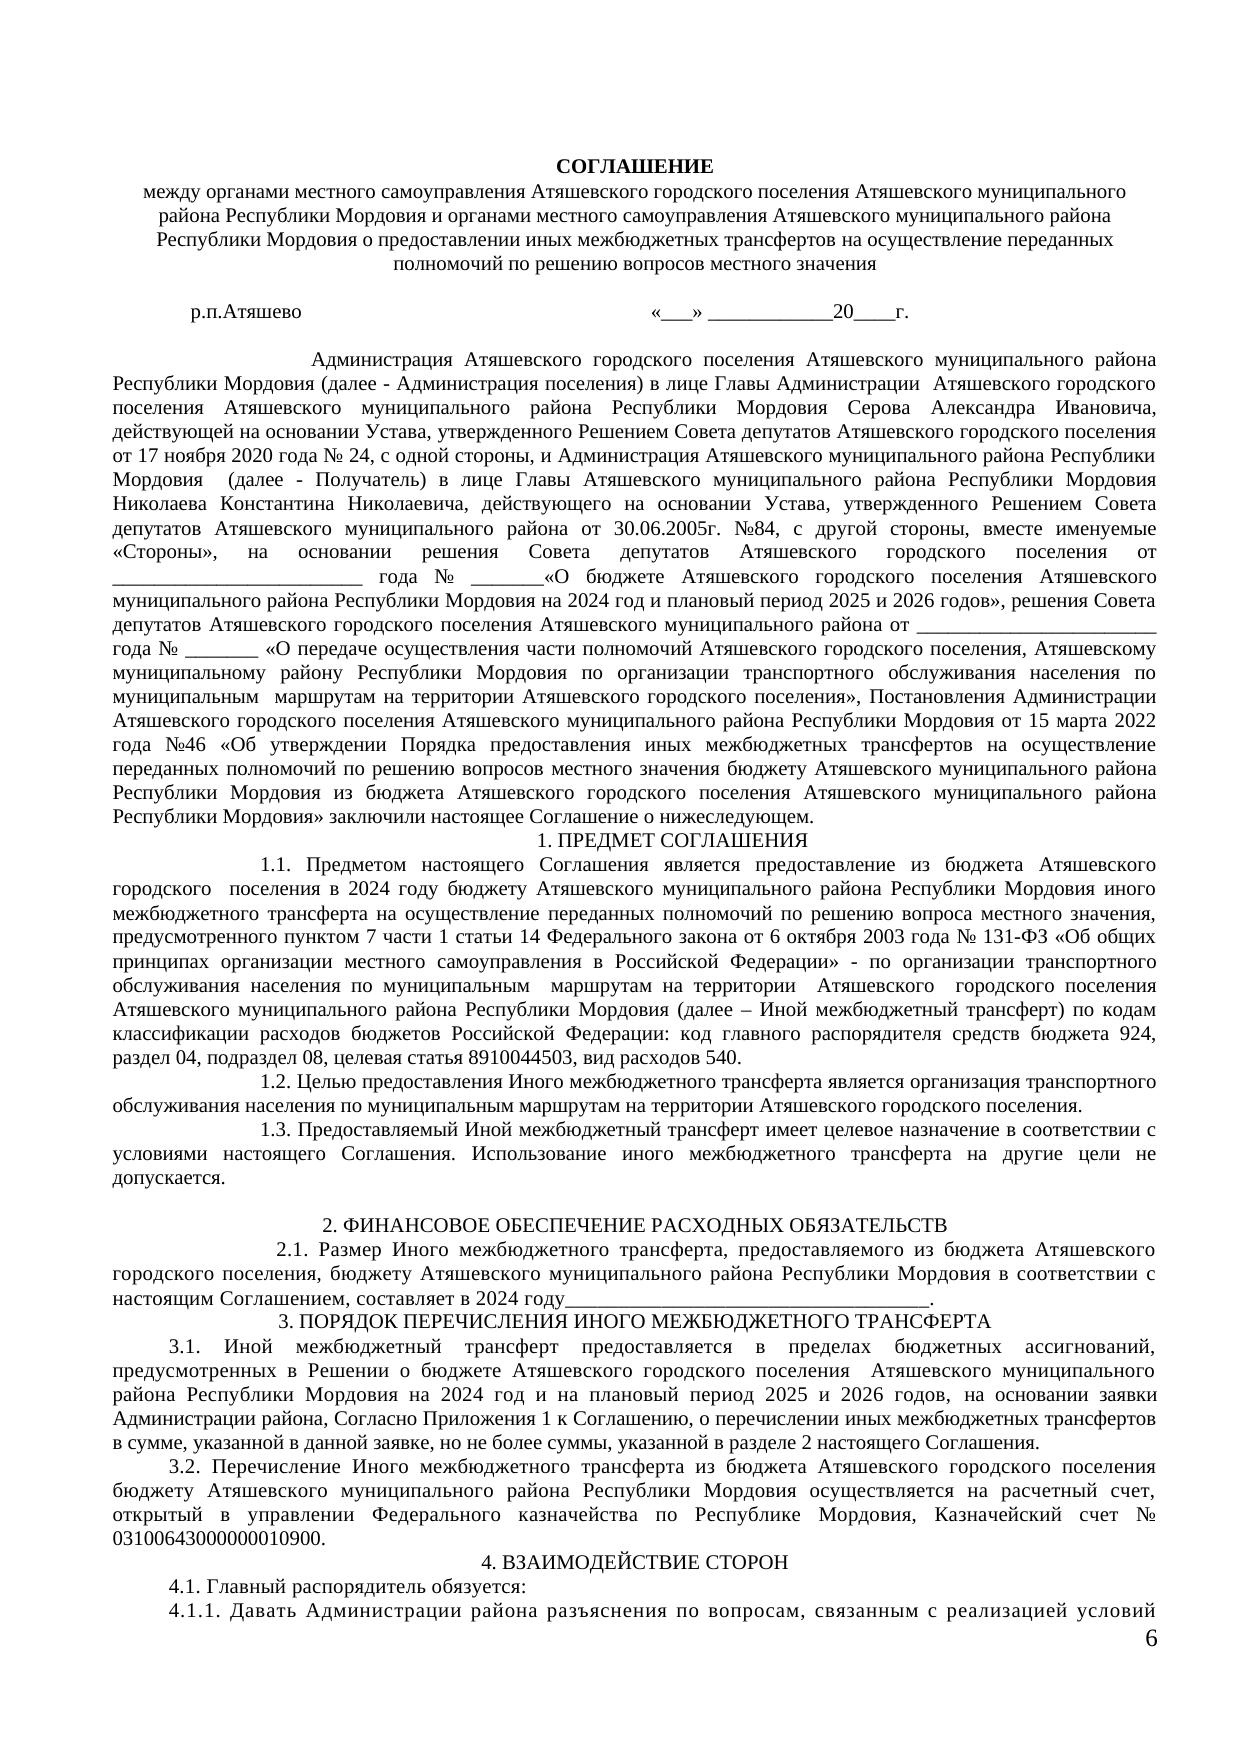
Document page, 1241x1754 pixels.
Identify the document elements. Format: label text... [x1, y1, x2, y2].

text 3. ПОРЯДОК ПЕРЕЧИСЛЕНИЯ ИНОГО МЕЖБЮДЖЕТНОГО ТРАНСФЕРТА [112, 1309, 1157, 1333]
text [112, 1598, 1157, 1622]
text 2.1. Размер Иного межбюджетного трансферта, предоставляемого из бюджета Атяшевского городского поселения, бюджету Атяшевского муниципального района Республики Мордовия в соответствии с настоящим Соглашением, составляет в 2024 году__________________________________. [112, 1237, 1157, 1309]
text Администрация Атяшевского городского поселения Атяшевского муниципального района Республики Мордовия (далее - Администрация поселения) в лице Главы Администрации Атяшевского городского поселения Атяшевского муниципального района Республики Мордовия Серова Александра Ивановича, действующей на основании Устава, утвержденного Решением Совета депутатов Атяшевского городского поселения от 17 ноября 2020 года № 24, с одной стороны, и Администрация Атяшевского муниципального района Республики Мордовия (далее - Получатель) в лице Главы Атяшевского муниципального района Республики Мордовия Николаева Константина Николаевича, действующего на основании Устава, утвержденного Решением Совета депутатов Атяшевского муниципального района от 30.06.2005г. №84, с другой стороны, вместе именуемые «Стороны», на основании решения Совета депутатов Атяшевского городского поселения от ________________________ года № _______«О бюджете Атяшевского городского поселения Атяшевского муниципального района Республики Мордовия на 2024 год и плановый период 2025 и 2026 годов», решения Совета депутатов Атяшевского городского поселения Атяшевского муниципального района от _______________________ года № _______ «О передаче осуществления части полномочий Атяшевского городского поселения, Атяшевскому муниципальному району Республики Мордовия по организации транспортного обслуживания населения по муниципальным маршрутам на территории Атяшевского городского поселения», Постановления Администрации Атяшевского городского поселения Атяшевского муниципального района Республики Мордовия от 15 марта 2022 года №46 «Об утверждении Порядка предоставления иных межбюджетных трансфертов на осуществление переданных полномочий по решению вопросов местного значения бюджету Атяшевского муниципального района Республики Мордовия из бюджета Атяшевского городского поселения Атяшевского муниципального района Республики Мордовия» заключили настоящее Соглашение о нижеследующем. [112, 347, 1157, 828]
text 1.3. Предоставляемый Иной межбюджетный трансферт имеет целевое назначение в соответствии с условиями настоящего Соглашения. Использование иного межбюджетного трансферта на другие цели не допускается. [112, 1117, 1157, 1189]
title СОГЛАШЕНИЕ [112, 154, 1157, 178]
title между органами местного самоуправления Атяшевского городского поселения Атяшевского муниципального района Республики Мордовия и органами местного самоуправления Атяшевского муниципального района Республики Мордовия о предоставлении иных межбюджетных трансфертов на осуществление переданных полномочий по решению вопросов местного значения [112, 178, 1157, 275]
text 1. ПРЕДМЕТ СОГЛАШЕНИЯ [112, 828, 1157, 852]
text 1.1. Предметом настоящего Соглашения является предоставление из бюджета Атяшевского городского поселения в 2024 году бюджету Атяшевского муниципального района Республики Мордовия иного межбюджетного трансферта на осуществление переданных полномочий по решению вопроса местного значения, предусмотренного пунктом 7 части 1 статьи 14 Федерального закона от 6 октября 2003 года № 131-ФЗ «Об общих принципах организации местного самоуправления в Российской Федерации» - по организации транспортного обслуживания населения по муниципальным маршрутам на территории Атяшевского городского поселения Атяшевского муниципального района Республики Мордовия (далее – Иной межбюджетный трансферт) по кодам классификации расходов бюджетов Российской Федерации: код главного распорядителя средств бюджета 924, раздел 04, подраздел 08, целевая статья 8910044503, вид расходов 540. [112, 852, 1157, 1069]
text 3.1. Иной межбюджетный трансферт предоставляется в пределах бюджетных ассигнований, предусмотренных в Решении о бюджете Атяшевского городского поселения Атяшевского муниципального района Республики Мордовия на 2024 год и на плановый период 2025 и 2026 годов, на основании заявки Администрации района, Согласно Приложения 1 к Соглашению, о перечислении иных межбюджетных трансфертов в сумме, указанной в данной заявке, но не более суммы, указанной в разделе 2 настоящего Соглашения. [112, 1333, 1157, 1454]
text 4. ВЗАИМОДЕЙСТВИЕ СТОРОН [112, 1550, 1157, 1574]
text р.п.Атяшево «___» ____________20____г. [112, 299, 1157, 323]
text 1.2. Целью предоставления Иного межбюджетного трансферта является организация транспортного обслуживания населения по муниципальным маршрутам на территории Атяшевского городского поселения. [112, 1069, 1157, 1117]
text 2. ФИНАНСОВОЕ ОБЕСПЕЧЕНИЕ РАСХОДНЫХ ОБЯЗАТЕЛЬСТВ [112, 1213, 1157, 1237]
text 3.2. Перечисление Иного межбюджетного трансферта из бюджета Атяшевского городского поселения бюджету Атяшевского муниципального района Республики Мордовия осуществляется на расчетный счет, открытый в управлении Федерального казначейства по Республике Мордовия, Казначейский счет № 03100643000000010900. [112, 1454, 1157, 1550]
text 4.1. Главный распорядитель обязуется: [112, 1574, 1157, 1598]
